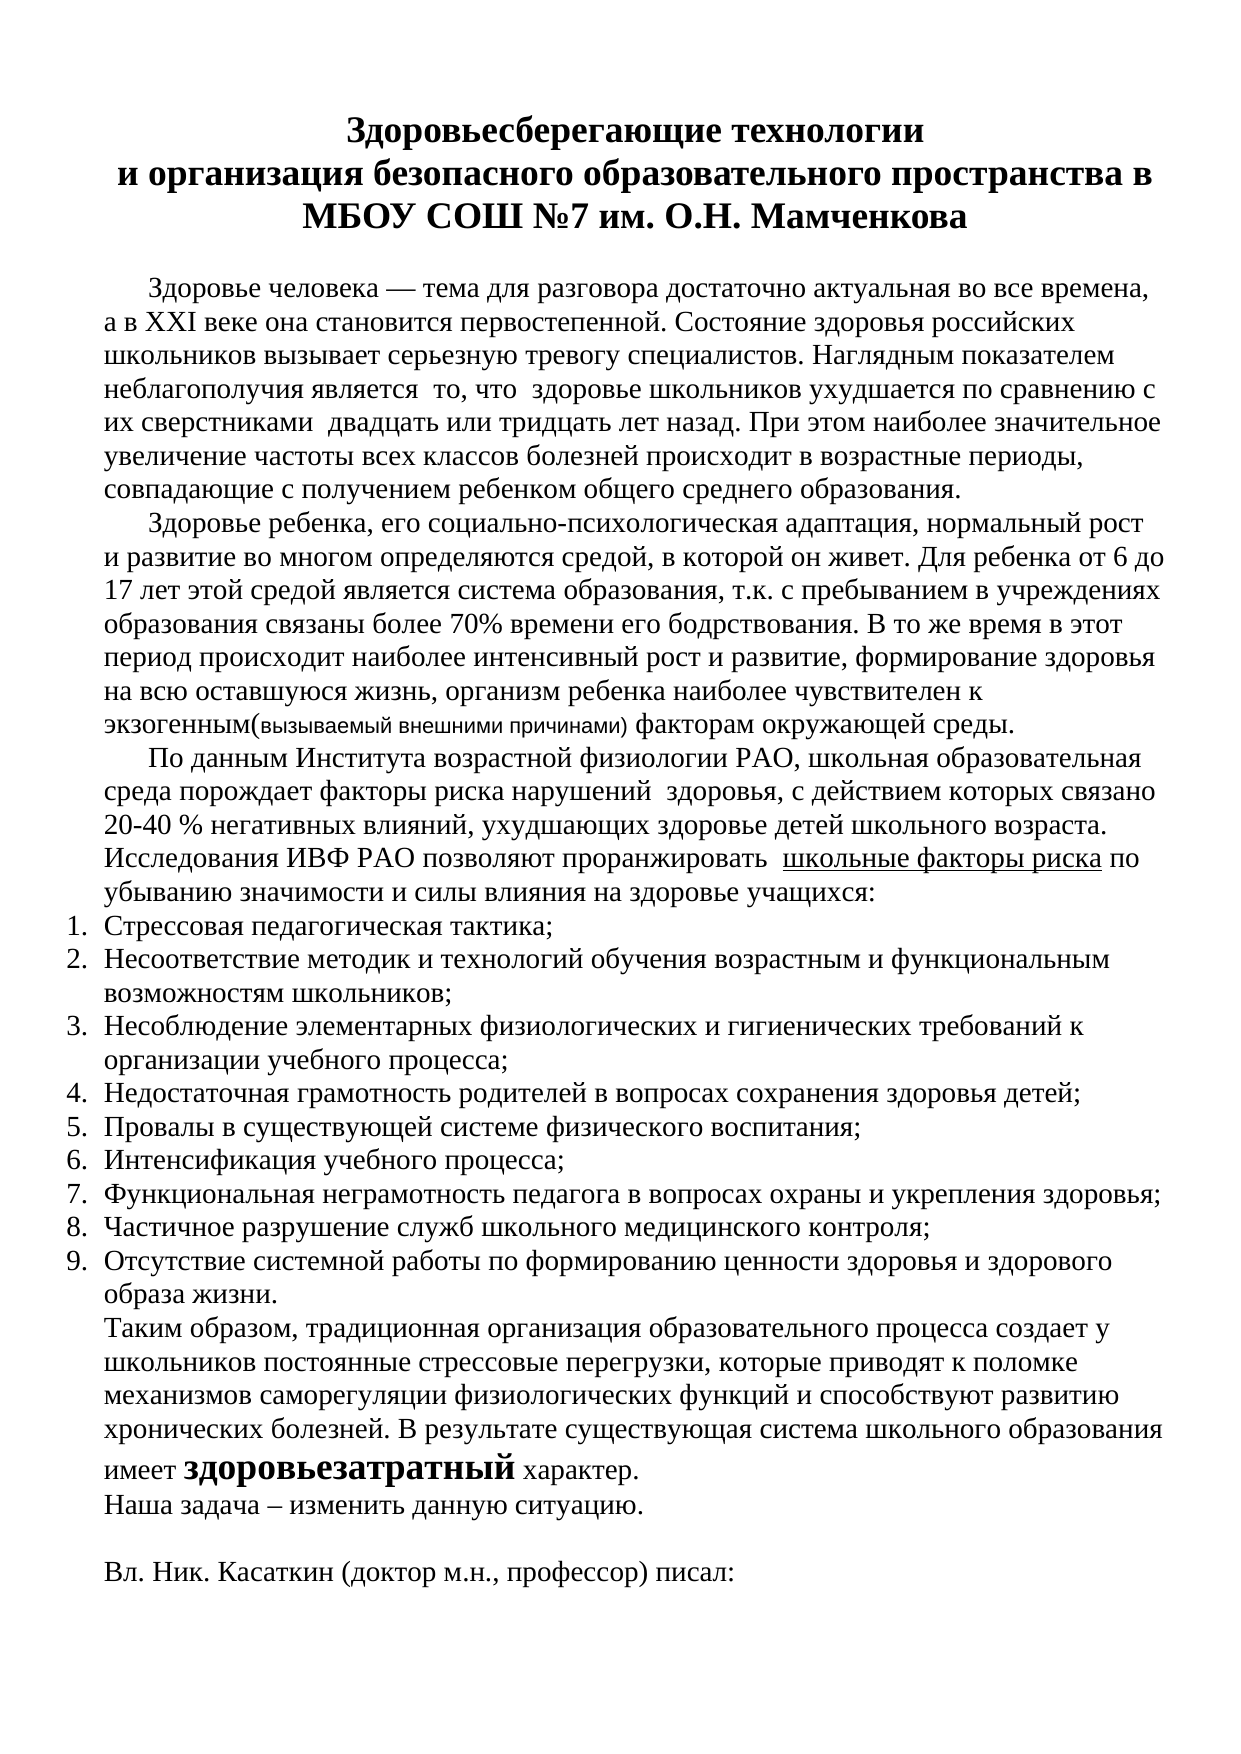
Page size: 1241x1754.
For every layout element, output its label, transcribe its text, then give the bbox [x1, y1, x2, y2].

list Частичное разрушение служб школьного медицинского контроля; [66, 1209, 1167, 1243]
text Наша задача – изменить данную ситуацию. [103, 1487, 1167, 1521]
list Несоответствие методик и технологий обучения возрастным и функциональным возможностям школьников; [66, 941, 1167, 1008]
list Недостаточная грамотность родителей в вопросах сохранения здоровья детей; [66, 1075, 1167, 1109]
list Стрессовая педагогическая тактика; [66, 908, 1167, 941]
list Интенсификация учебного процесса; [66, 1142, 1167, 1176]
text Здоровье человека — тема для разговора достаточно актуальная во все времена, а в XXI веке она становится первостепенной. Состояние здоровья российских школьников вызывает серьезную тревогу специалистов. Наглядным показателем неблагополучия является то, что здоровье школьников ухудшается по сравнению с их сверстниками двадцать или тридцать лет назад. При этом наиболее значительное увеличение частоты всех классов болезней происходит в возрастные периоды, совпадающие с получением ребенком общего среднего образования. [103, 270, 1167, 505]
list Провалы в существующей системе физического воспитания; [66, 1109, 1167, 1142]
text По данным Института возрастной физиологии РАО, школьная образовательная среда порождает факторы риска нарушений здоровья, с действием которых связано 20-40 % негативных влияний, ухудшающих здоровье детей школьного возраста. Исследования ИВФ РАО позволяют проранжировать школьные факторы риска по убыванию значимости и силы влияния на здоровье учащихся: [103, 740, 1167, 908]
list Отсутствие системной работы по формированию ценности здоровья и здорового образа жизни. [66, 1243, 1167, 1310]
text Здоровьесберегающие технологии [103, 107, 1167, 151]
list Несоблюдение элементарных физиологических и гигиенических требований к организации учебного процесса; [66, 1008, 1167, 1075]
text Здоровье ребенка, его социально-психологическая адаптация, нормальный рост и развитие во многом определяются средой, в которой он живет. Для ребенка от 6 до 17 лет этой средой является система образования, т.к. с пребыванием в учреждениях образования связаны более 70% времени его бодрствования. В то же время в этот период происходит наиболее интенсивный рост и развитие, формирование здоровья на всю оставшуюся жизнь, организм ребенка наиболее чувствителен к экзогенным(вызываемый внешними причинами) факторам окружающей среды. [103, 505, 1167, 740]
list Функциональная неграмотность педагога в вопросах охраны и укрепления здоровья; [66, 1176, 1167, 1209]
text и организация безопасного образовательного пространства в МБОУ СОШ №7 им. О.Н. Мамченкова [103, 151, 1167, 237]
text Таким образом, традиционная организация образовательного процесса создает у школьников постоянные стрессовые перегрузки, которые приводят к поломке механизмов саморегуляции физиологических функций и способствуют развитию хронических болезней. В результате существующая система школьного образования имеет здоровьезатратный характер. [103, 1310, 1167, 1487]
text Вл. Ник. Касаткин (доктор м.н., профессор) писал: [103, 1554, 1167, 1588]
